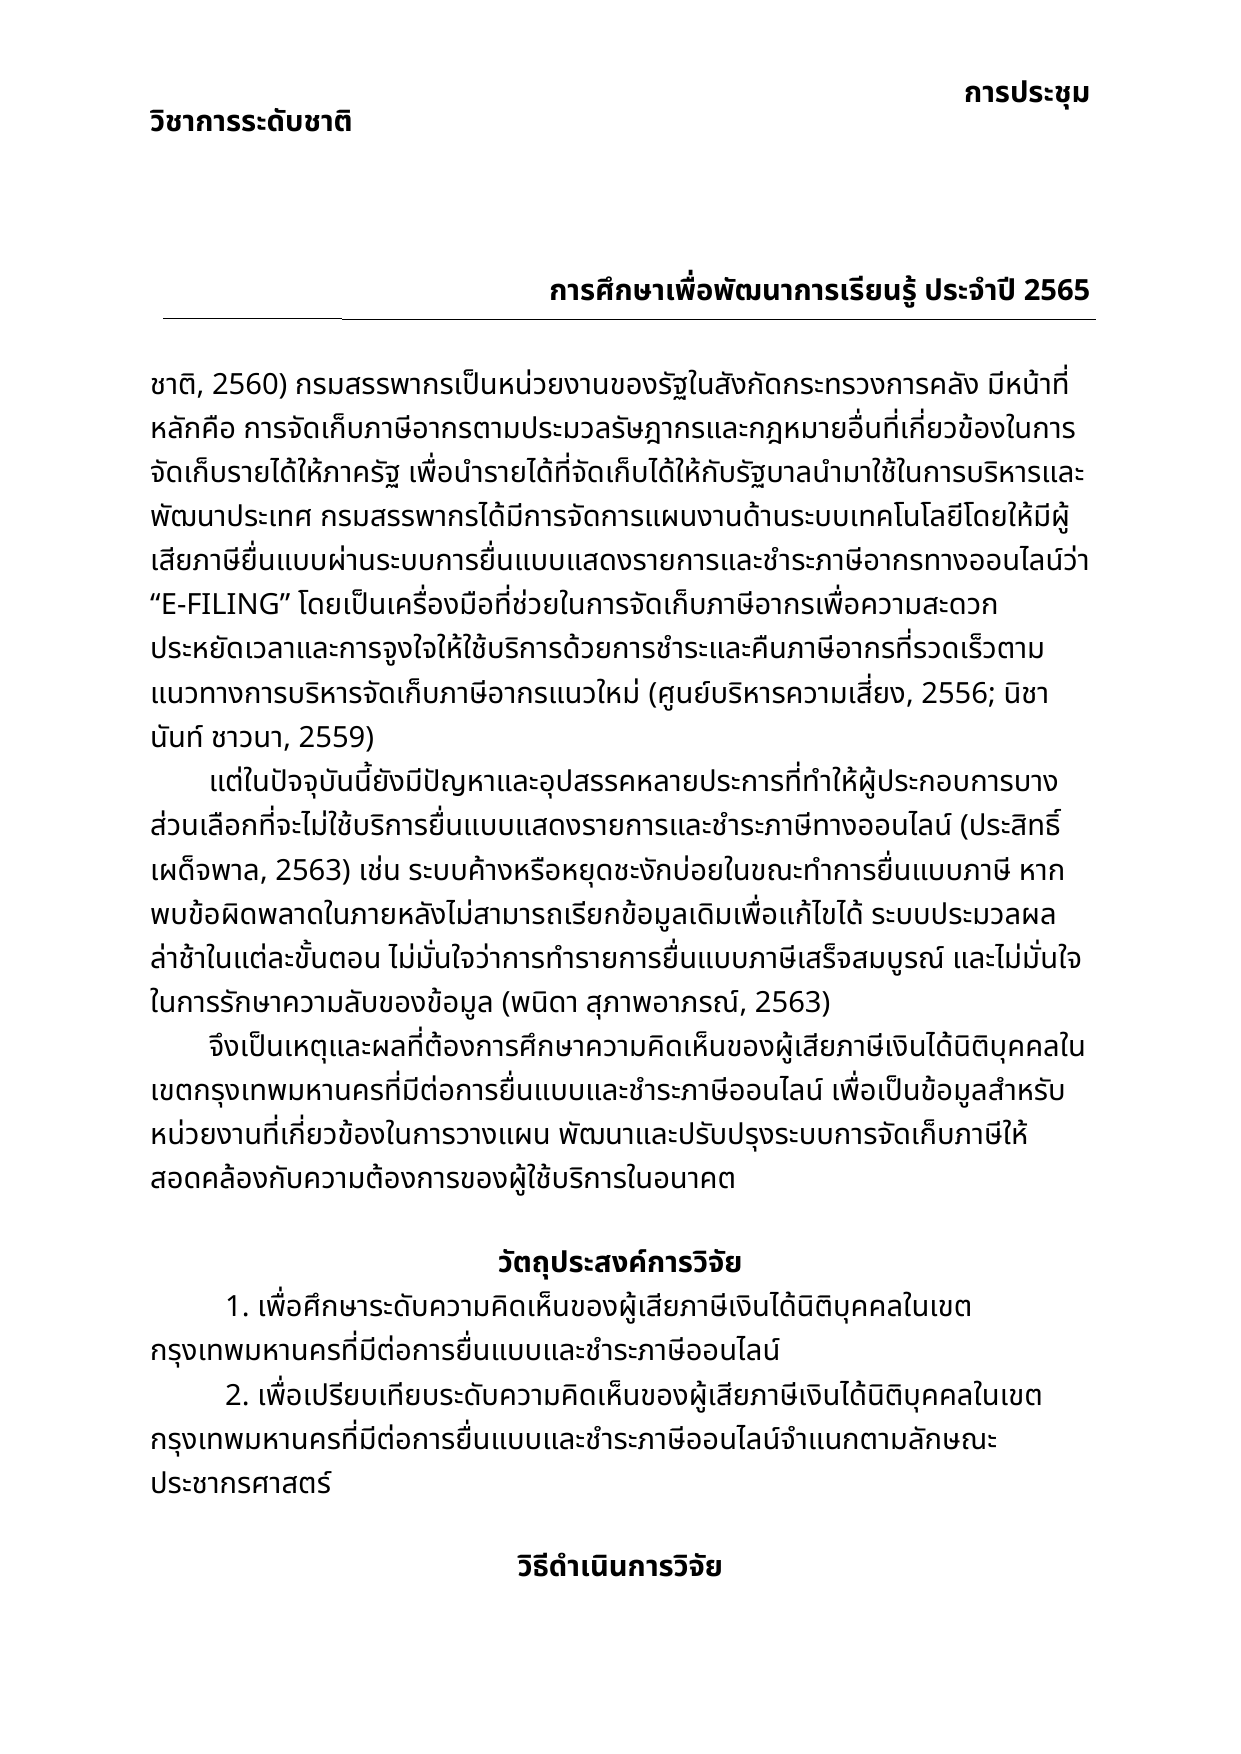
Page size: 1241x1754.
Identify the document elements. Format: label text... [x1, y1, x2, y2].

text วัตถุประสงค์การวิจัย [150, 1241, 1090, 1286]
text 1. เพื่อศึกษาระดับความคิดเห็นของผู้เสียภาษีเงินได้นิติบุคคลในเขตกรุงเทพมหานครที่มีต่อการยื่นแบบและชำระภาษีออนไลน์ [150, 1286, 1090, 1374]
text 2. เพื่อเปรียบเทียบระดับความคิดเห็นของผู้เสียภาษีเงินได้นิติบุคคลในเขตกรุงเทพมหานครที่มีต่อการยื่นแบบและชำระภาษีออนไลน์จำแนกตามลักษณะประชากรศาสตร์ [150, 1374, 1090, 1506]
text จึงเป็นเหตุและผลที่ต้องการศึกษาความคิดเห็นของผู้เสียภาษีเงินได้นิติบุคคลในเขตกรุงเทพมหานครที่มีต่อการยื่นแบบและชำระภาษีออนไลน์ เพื่อเป็นข้อมูลสำหรับหน่วยงานที่เกี่ยวข้องในการวางแผน พัฒนาและปรับปรุงระบบการจัดเก็บภาษีให้สอดคล้องกับความต้องการของผู้ใช้บริการในอนาคต [150, 1026, 1090, 1202]
text วิธีดำเนินการวิจัย [150, 1546, 1090, 1590]
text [150, 363, 1090, 761]
text แต่ในปัจจุบันนี้ยังมีปัญหาและอุปสรรคหลายประการที่ทำให้ผู้ประกอบการบางส่วนเลือกที่จะไม่ใช้บริการยื่นแบบแสดงรายการและชำระภาษีทางออนไลน์ (ประสิทธิ์ เผด็จพาล, 2563) เช่น ระบบค้างหรือหยุดชะงักบ่อยในขณะทำการยื่นแบบภาษี หากพบข้อผิดพลาดในภายหลังไม่สามารถเรียกข้อมูลเดิมเพื่อแก้ไขได้ ระบบประมวลผลล่าช้าในแต่ละขั้นตอน ไม่มั่นใจว่าการทำรายการยื่นแบบภาษีเสร็จสมบูรณ์ และไม่มั่นใจในการรักษาความลับของข้อมูล (พนิดา สุภาพอาภรณ์, 2563) [150, 761, 1090, 1026]
